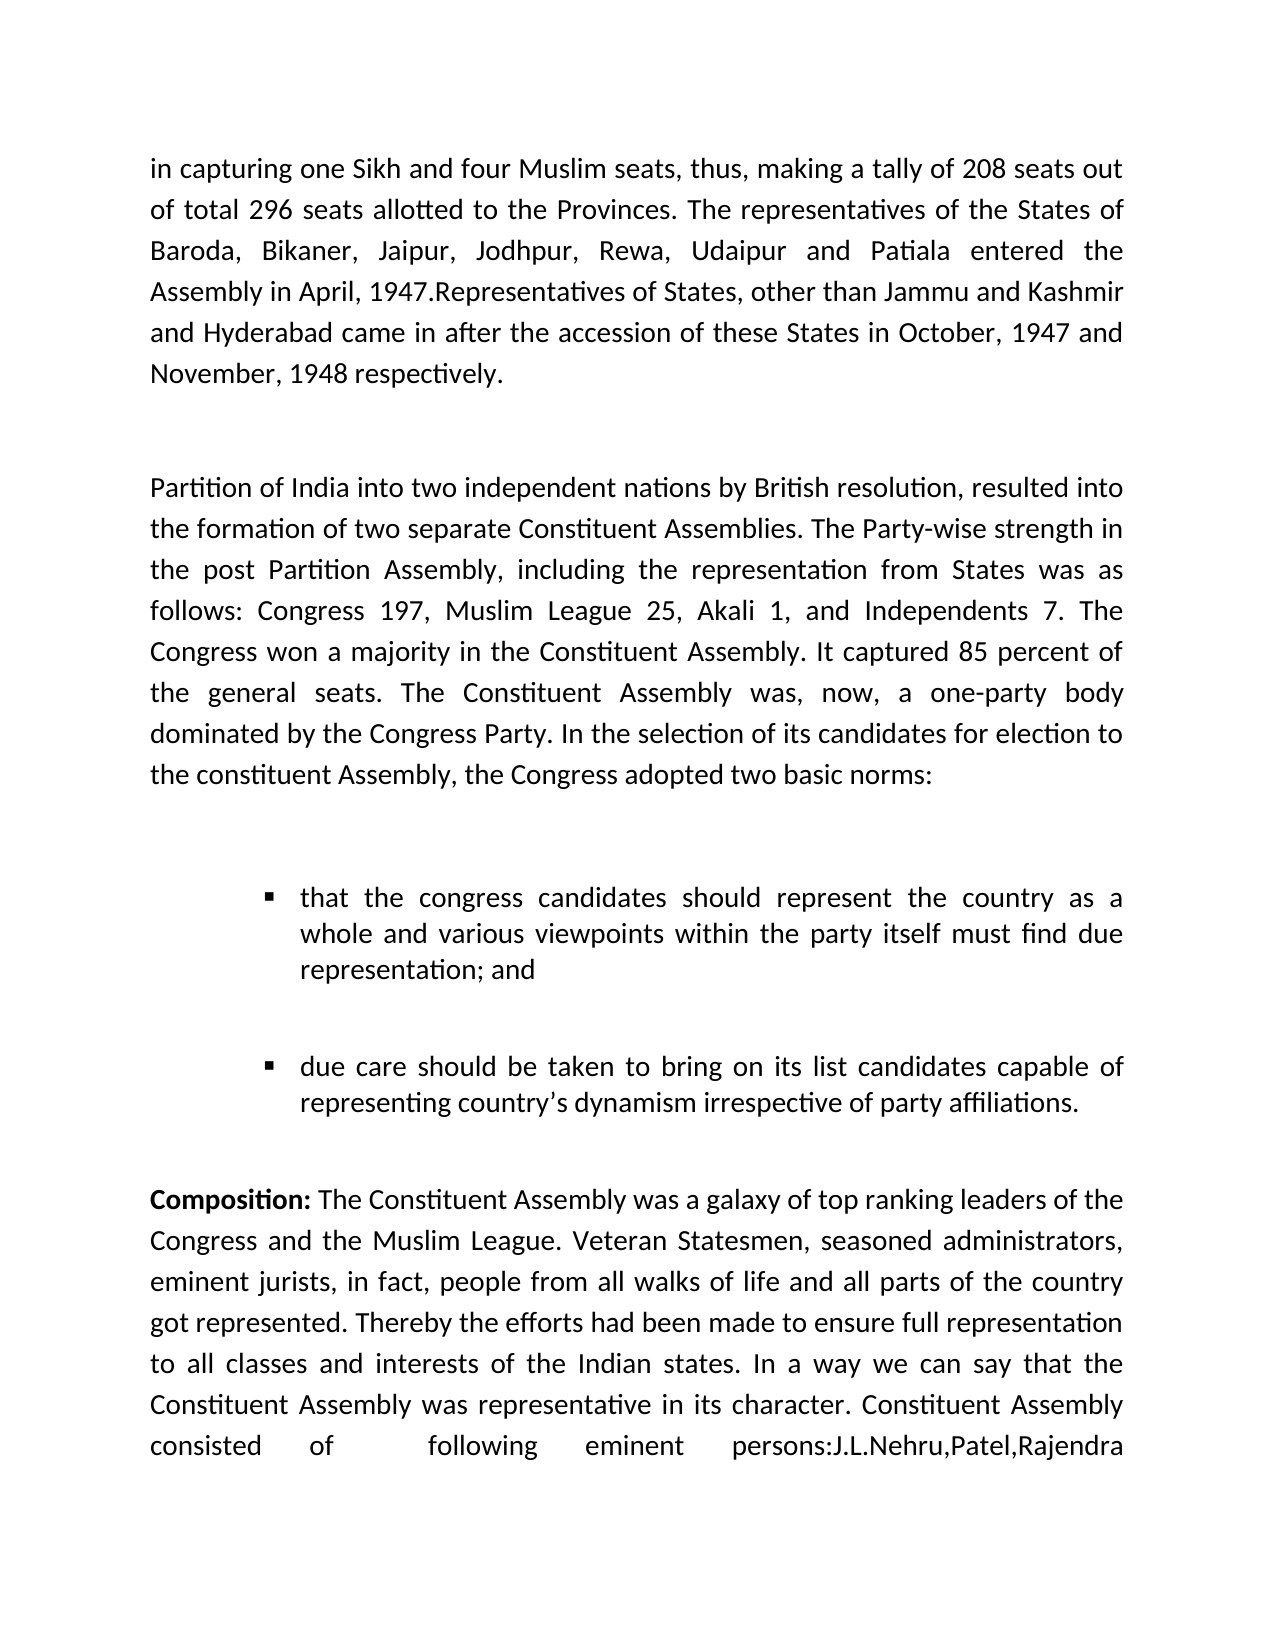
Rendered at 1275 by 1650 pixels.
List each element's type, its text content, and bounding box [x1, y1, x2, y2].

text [150, 1181, 1125, 1462]
list that the congress candidates should represent the country as a whole and various viewpoints within the party itself must find due representation; and [262, 879, 1125, 986]
text Partition of India into two independent nations by British resolution, resulted into the formation of two separate Constituent Assemblies. The Party-wise strength in the post Partition Assembly, including the representation from States was as follows: Congress 197, Muslim League 25, Akali 1, and Independents 7. The Congress won a majority in the Constituent Assembly. It captured 85 percent of the general seats. The Constituent Assembly was, now, a one-party body dominated by the Congress Party. In the selection of its candidates for election to the constituent Assembly, the Congress adopted two basic norms: [150, 469, 1125, 792]
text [150, 150, 1125, 390]
list due care should be taken to bring on its list candidates capable of representing country’s dynamism irrespective of party affiliations. [262, 1048, 1125, 1119]
